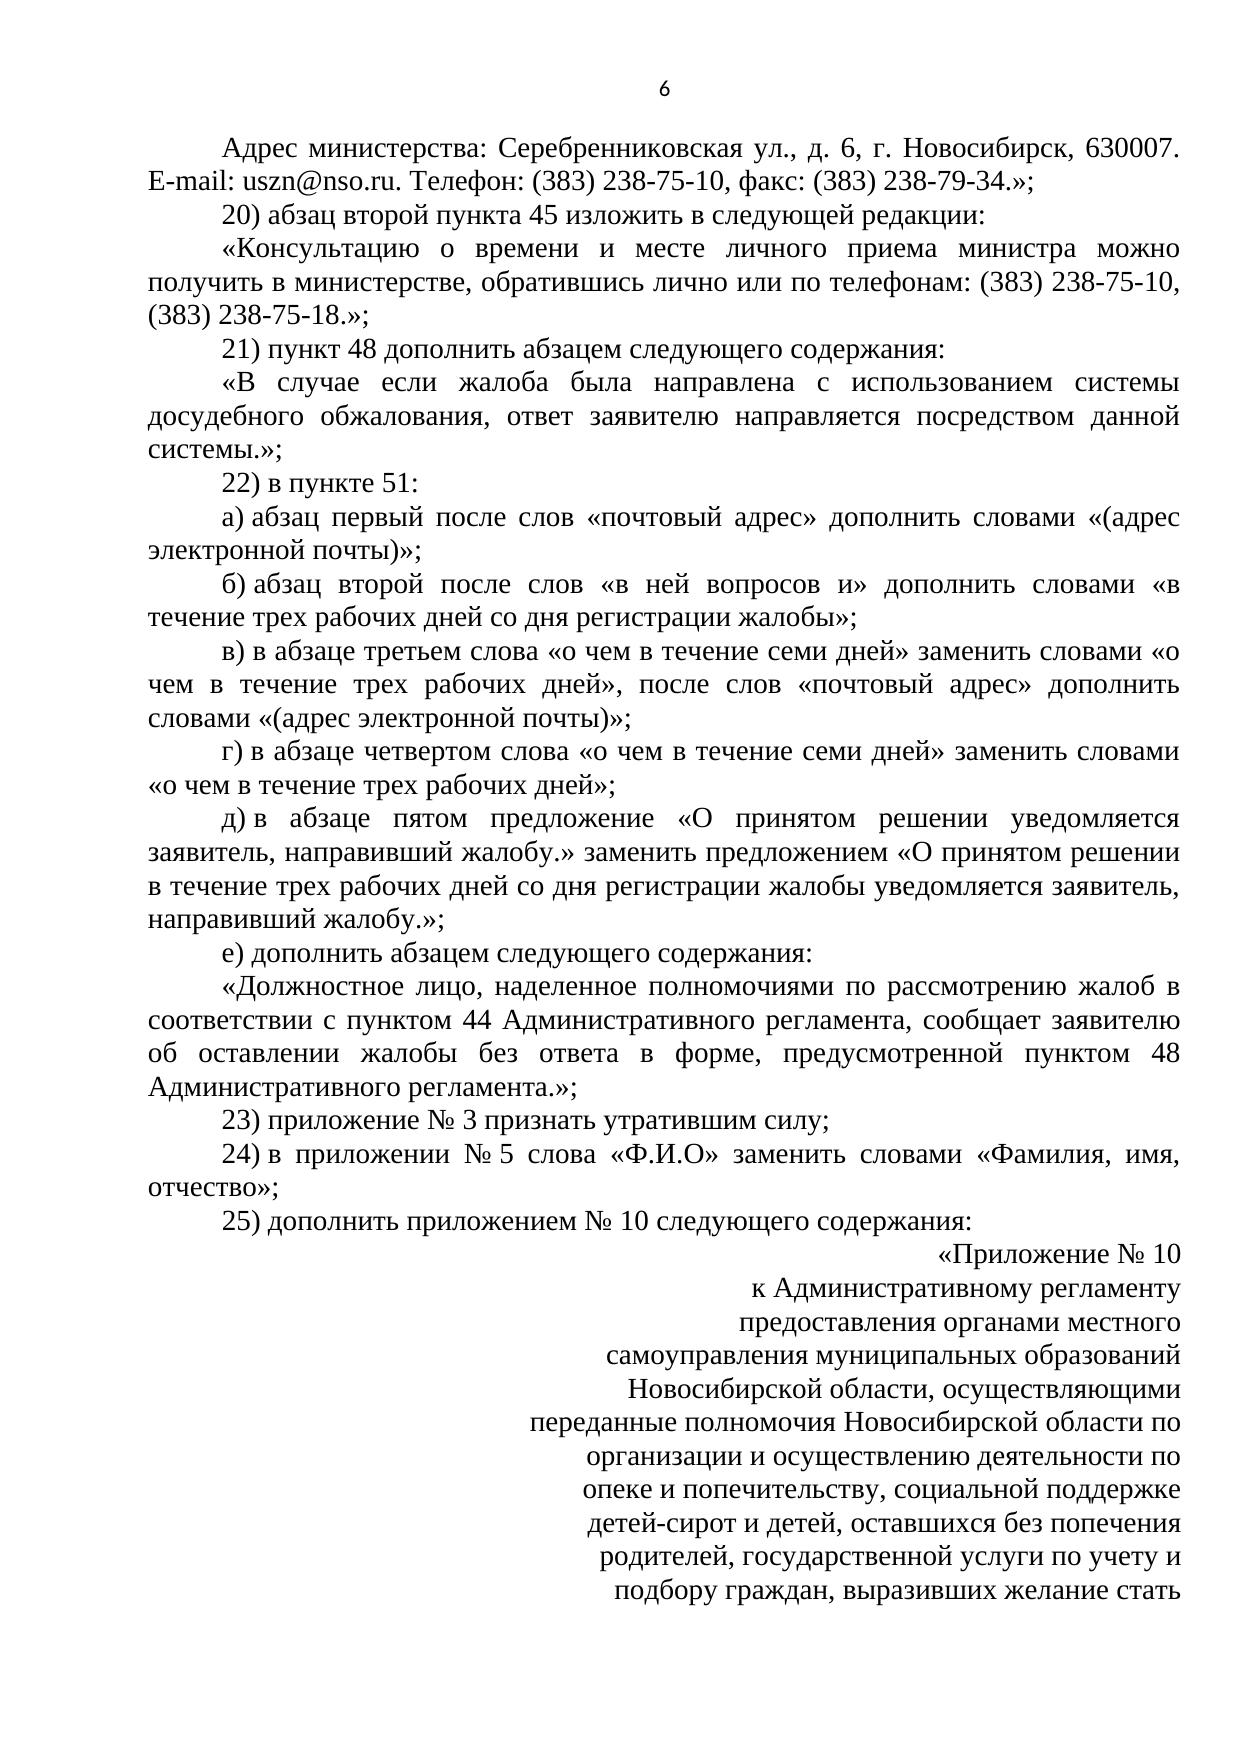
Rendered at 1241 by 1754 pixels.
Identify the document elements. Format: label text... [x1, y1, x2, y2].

text 21) пункт 48 дополнить абзацем следующего содержания: [148, 331, 1181, 364]
text е) дополнить абзацем следующего содержания: [148, 935, 1181, 968]
text «Приложение № 10 [679, 1237, 1181, 1270]
text предоставления органами местного [148, 1304, 1181, 1337]
text переданные полномочия Новосибирской области по [148, 1404, 1181, 1438]
text «В случае если жалоба была направлена с использованием системы досудебного обжалования, ответ заявителю направляется посредством данной системы.»; [148, 364, 1181, 465]
text Новосибирской области, осуществляющими [148, 1371, 1181, 1404]
text а) абзац первый после слов «почтовый адрес» дополнить словами «(адрес электронной почты)»; [148, 499, 1181, 566]
text Адрес министерства: Серебренниковская ул., д. 6, г. Новосибирск, 630007. E-mail: uszn@nso.ru. Телефон: (383) 238-75-10, факс: (383) 238-79-34.»; [148, 130, 1181, 197]
text самоуправления муниципальных образований [148, 1337, 1181, 1371]
text 24) в приложении № 5 слова «Ф.И.О» заменить словами «Фамилия, имя, отчество»; [148, 1136, 1181, 1203]
text организации и осуществлению деятельности по [148, 1438, 1181, 1471]
text подбору граждан, выразивших желание стать [148, 1572, 1181, 1606]
text опеке и попечительству, социальной поддержке [148, 1471, 1181, 1505]
text к Административному регламенту [148, 1270, 1181, 1304]
text родителей, государственной услуги по учету и [148, 1538, 1181, 1572]
text 22) в пункте 51: [148, 465, 1181, 499]
text 20) абзац второй пункта 45 изложить в следующей редакции: [148, 197, 1181, 230]
text в) в абзаце третьем слова «о чем в течение семи дней» заменить словами «о чем в течение трех рабочих дней», после слов «почтовый адрес» дополнить словами «(адрес электронной почты)»; [148, 633, 1181, 733]
text 25) дополнить приложением № 10 следующего содержания: [148, 1203, 1181, 1237]
text 23) приложение № 3 признать утратившим силу; [148, 1102, 1181, 1136]
text б) абзац второй после слов «в ней вопросов и» дополнить словами «в течение трех рабочих дней со дня регистрации жалобы»; [148, 566, 1181, 633]
text детей-сирот и детей, оставшихся без попечения [148, 1505, 1181, 1538]
text г) в абзаце четвертом слова «о чем в течение семи дней» заменить словами «о чем в течение трех рабочих дней»; [148, 733, 1181, 801]
text «Консультацию о времени и месте личного приема министра можно получить в министерстве, обратившись лично или по телефонам: (383) 238-75-10, (383) 238-75-18.»; [148, 230, 1181, 331]
text д) в абзаце пятом предложение «О принятом решении уведомляется заявитель, направивший жалобу.» заменить предложением «О принятом решении в течение трех рабочих дней со дня регистрации жалобы уведомляется заявитель, направивший жалобу.»; [148, 801, 1181, 935]
text «Должностное лицо, наделенное полномочиями по рассмотрению жалоб в соответствии с пунктом 44 Административного регламента, сообщает заявителю об оставлении жалобы без ответа в форме, предусмотренной пунктом 48 Административного регламента.»; [148, 968, 1181, 1102]
